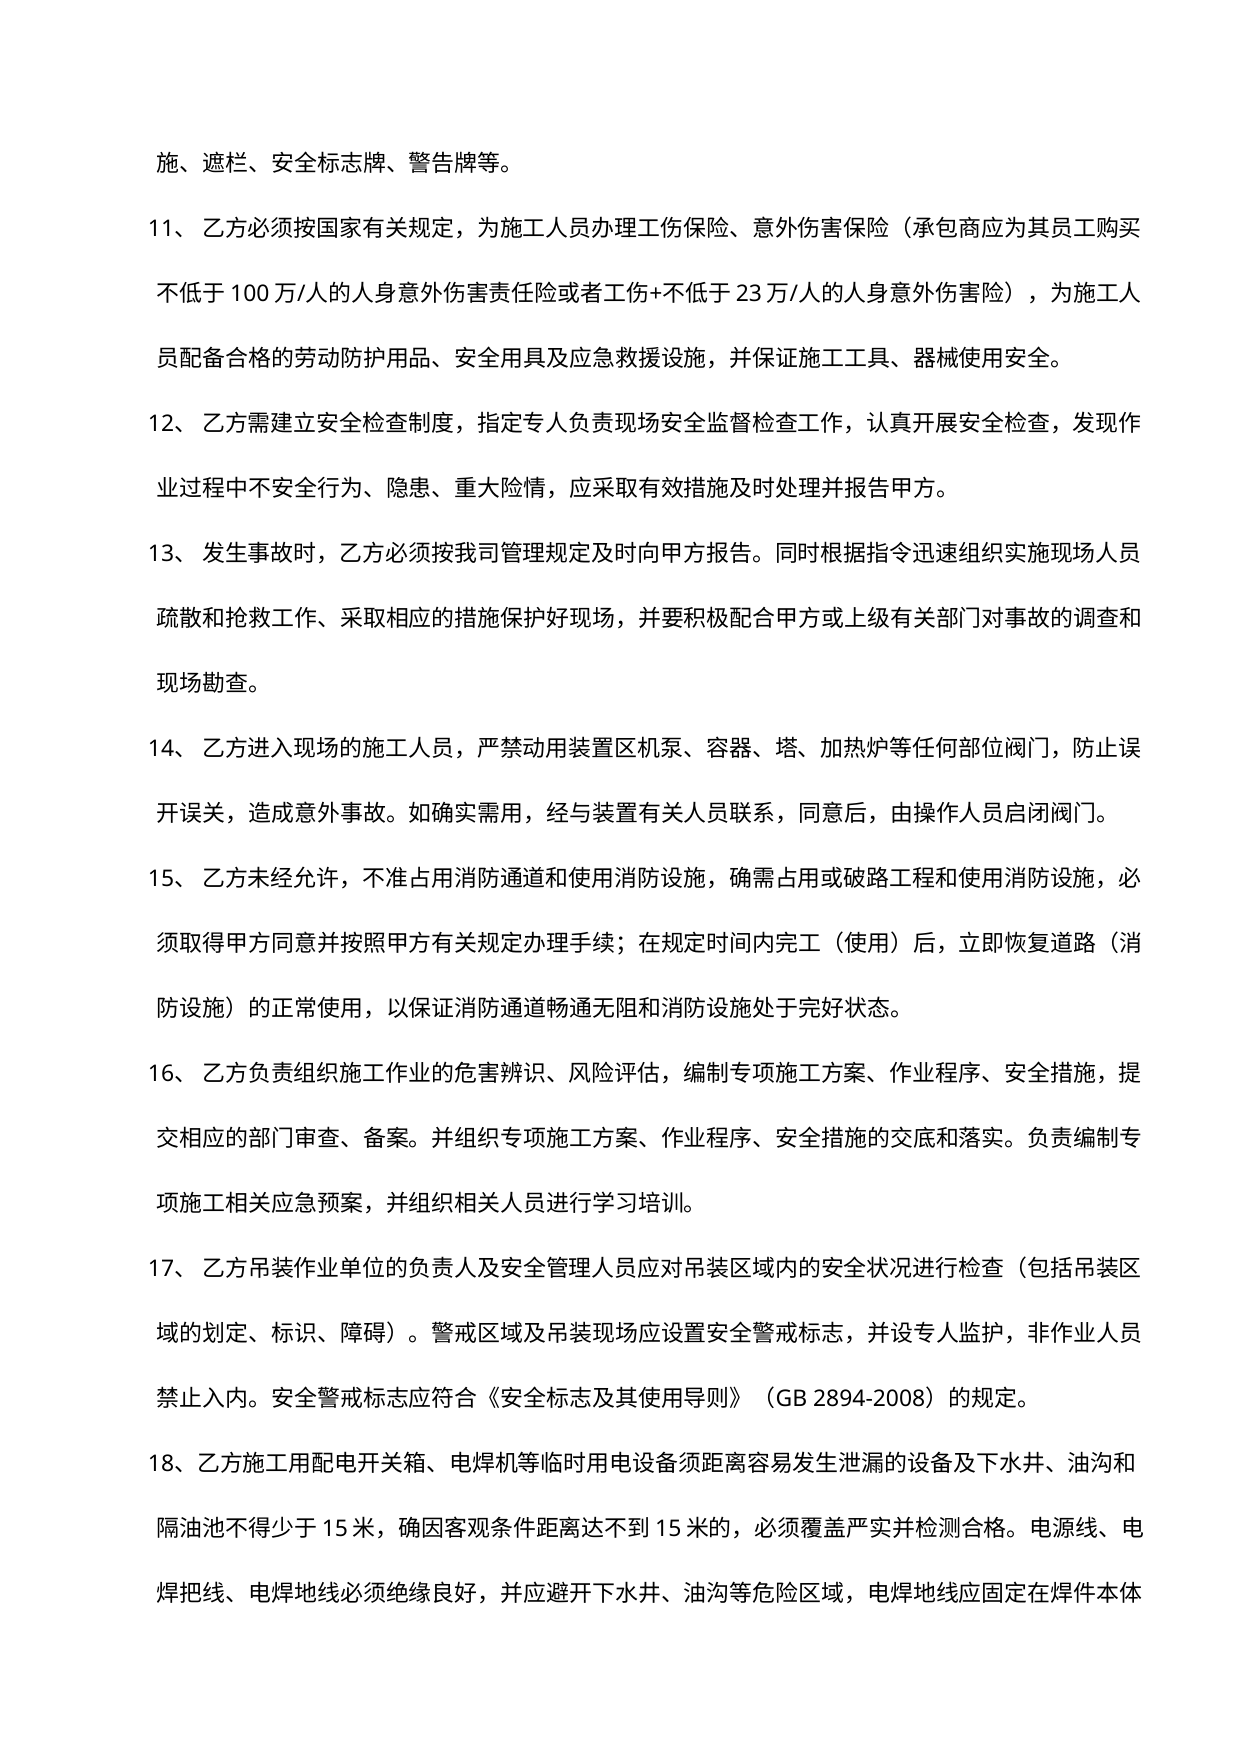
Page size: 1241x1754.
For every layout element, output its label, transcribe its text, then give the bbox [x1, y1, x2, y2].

text 15、 乙方未经允许，不准占用消防通道和使用消防设施，确需占用或破路工程和使用消防设施，必须取得甲方同意并按照甲方有关规定办理手续；在规定时间内完工（使用）后，立即恢复道路（消防设施）的正常使用，以保证消防通道畅通无阻和消防设施处于完好状态。 [148, 844, 1152, 1039]
text 17、 乙方吊装作业单位的负责人及安全管理人员应对吊装区域内的安全状况进行检查（包括吊装区域的划定、标识、障碍）。警戒区域及吊装现场应设置安全警戒标志，并设专人监护，非作业人员禁止入内。安全警戒标志应符合《安全标志及其使用导则》（GB 2894-2008）的规定。 [148, 1234, 1152, 1429]
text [148, 1429, 1152, 1624]
text 11、 乙方必须按国家有关规定，为施工人员办理工伤保险、意外伤害保险（承包商应为其员工购买不低于100万/人的人身意外伤害责任险或者工伤+不低于23万/人的人身意外伤害险），为施工人员配备合格的劳动防护用品、安全用具及应急救援设施，并保证施工工具、器械使用安全。 [148, 194, 1152, 389]
text 14、 乙方进入现场的施工人员，严禁动用装置区机泵、容器、塔、加热炉等任何部位阀门，防止误开误关，造成意外事故。如确实需用，经与装置有关人员联系，同意后，由操作人员启闭阀门。 [148, 714, 1152, 844]
text 12、 乙方需建立安全检查制度，指定专人负责现场安全监督检查工作，认真开展安全检查，发现作业过程中不安全行为、隐患、重大险情，应采取有效措施及时处理并报告甲方。 [148, 389, 1152, 519]
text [148, 129, 1152, 194]
text 13、 发生事故时，乙方必须按我司管理规定及时向甲方报告。同时根据指令迅速组织实施现场人员疏散和抢救工作、采取相应的措施保护好现场，并要积极配合甲方或上级有关部门对事故的调查和现场勘查。 [148, 519, 1152, 714]
text 16、 乙方负责组织施工作业的危害辨识、风险评估，编制专项施工方案、作业程序、安全措施，提交相应的部门审查、备案。并组织专项施工方案、作业程序、安全措施的交底和落实。负责编制专项施工相关应急预案，并组织相关人员进行学习培训。 [148, 1039, 1152, 1234]
